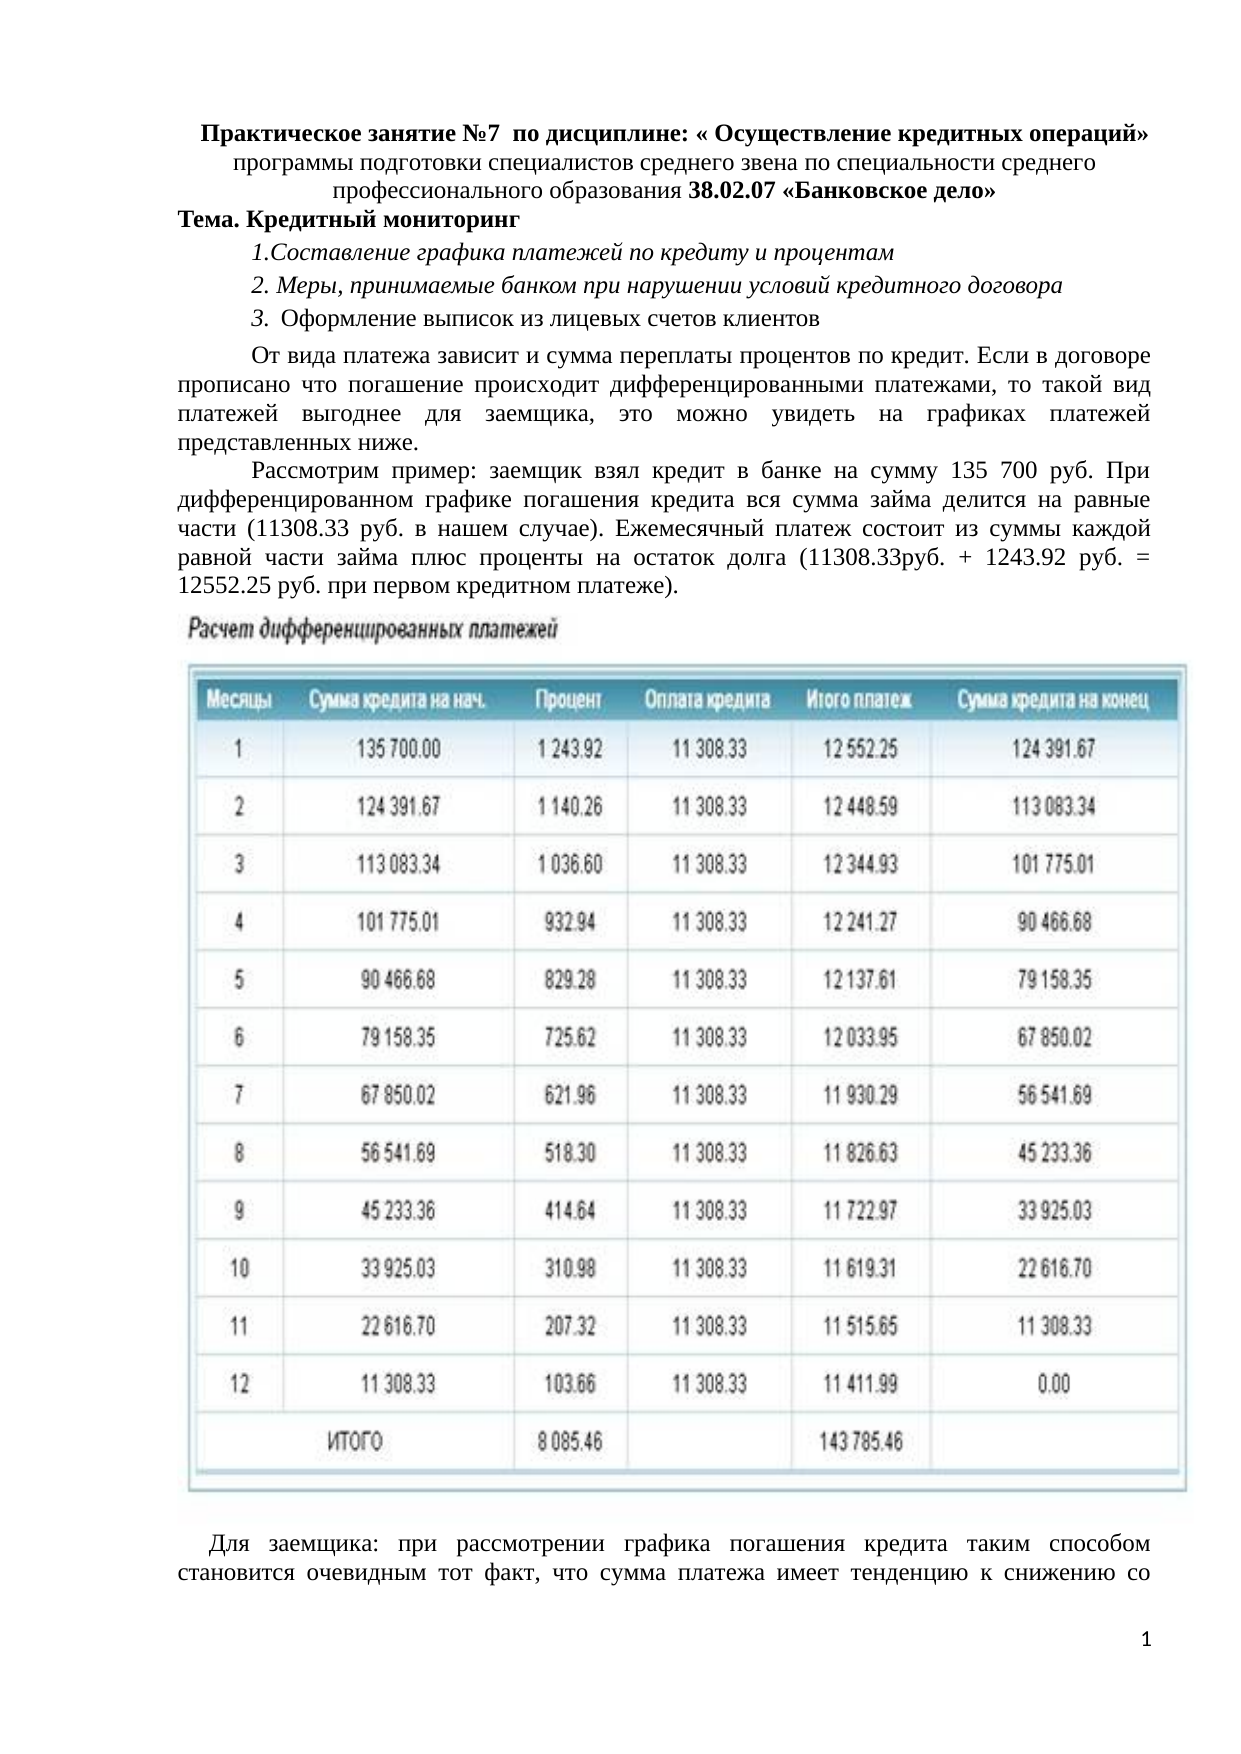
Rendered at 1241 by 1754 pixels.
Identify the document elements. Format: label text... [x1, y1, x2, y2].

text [177, 1529, 1152, 1586]
text 2. Меры, принимаемые банком при нарушении условий кредитного договора [177, 270, 1152, 299]
picture [177, 599, 1199, 1529]
text Практическое занятие №7 по дисциплине: « Осуществление кредитных операций» [177, 118, 1152, 147]
text программы подготовки специалистов среднего звена по специальности среднего профессионального образования 38.02.07 «Банковское дело» [177, 147, 1152, 204]
text От вида платежа зависит и сумма переплаты процентов по кредит. Если в договоре прописано что погашение происходит дифференцированными платежами, то такой вид платежей выгоднее для заемщика, это можно увидеть на графиках платежей представленных ниже. [177, 341, 1152, 456]
text Рассмотрим пример: заемщик взял кредит в банке на сумму 135 700 руб. При дифференцированном графике погашения кредита вся сумма займа делится на равные части (11308.33 руб. в нашем случае). Ежемесячный платеж состоит из суммы каждой равной части займа плюс проценты на остаток долга (11308.33руб. + 1243.92 руб. = 12552.25 руб. при первом кредитном платеже). [177, 456, 1152, 599]
text Тема. Кредитный мониторинг [177, 204, 1152, 233]
text 3. Оформление выписок из лицевых счетов клиентов [177, 303, 1152, 332]
text 1.Составление графика платежей по кредиту и процентам [177, 237, 1152, 266]
